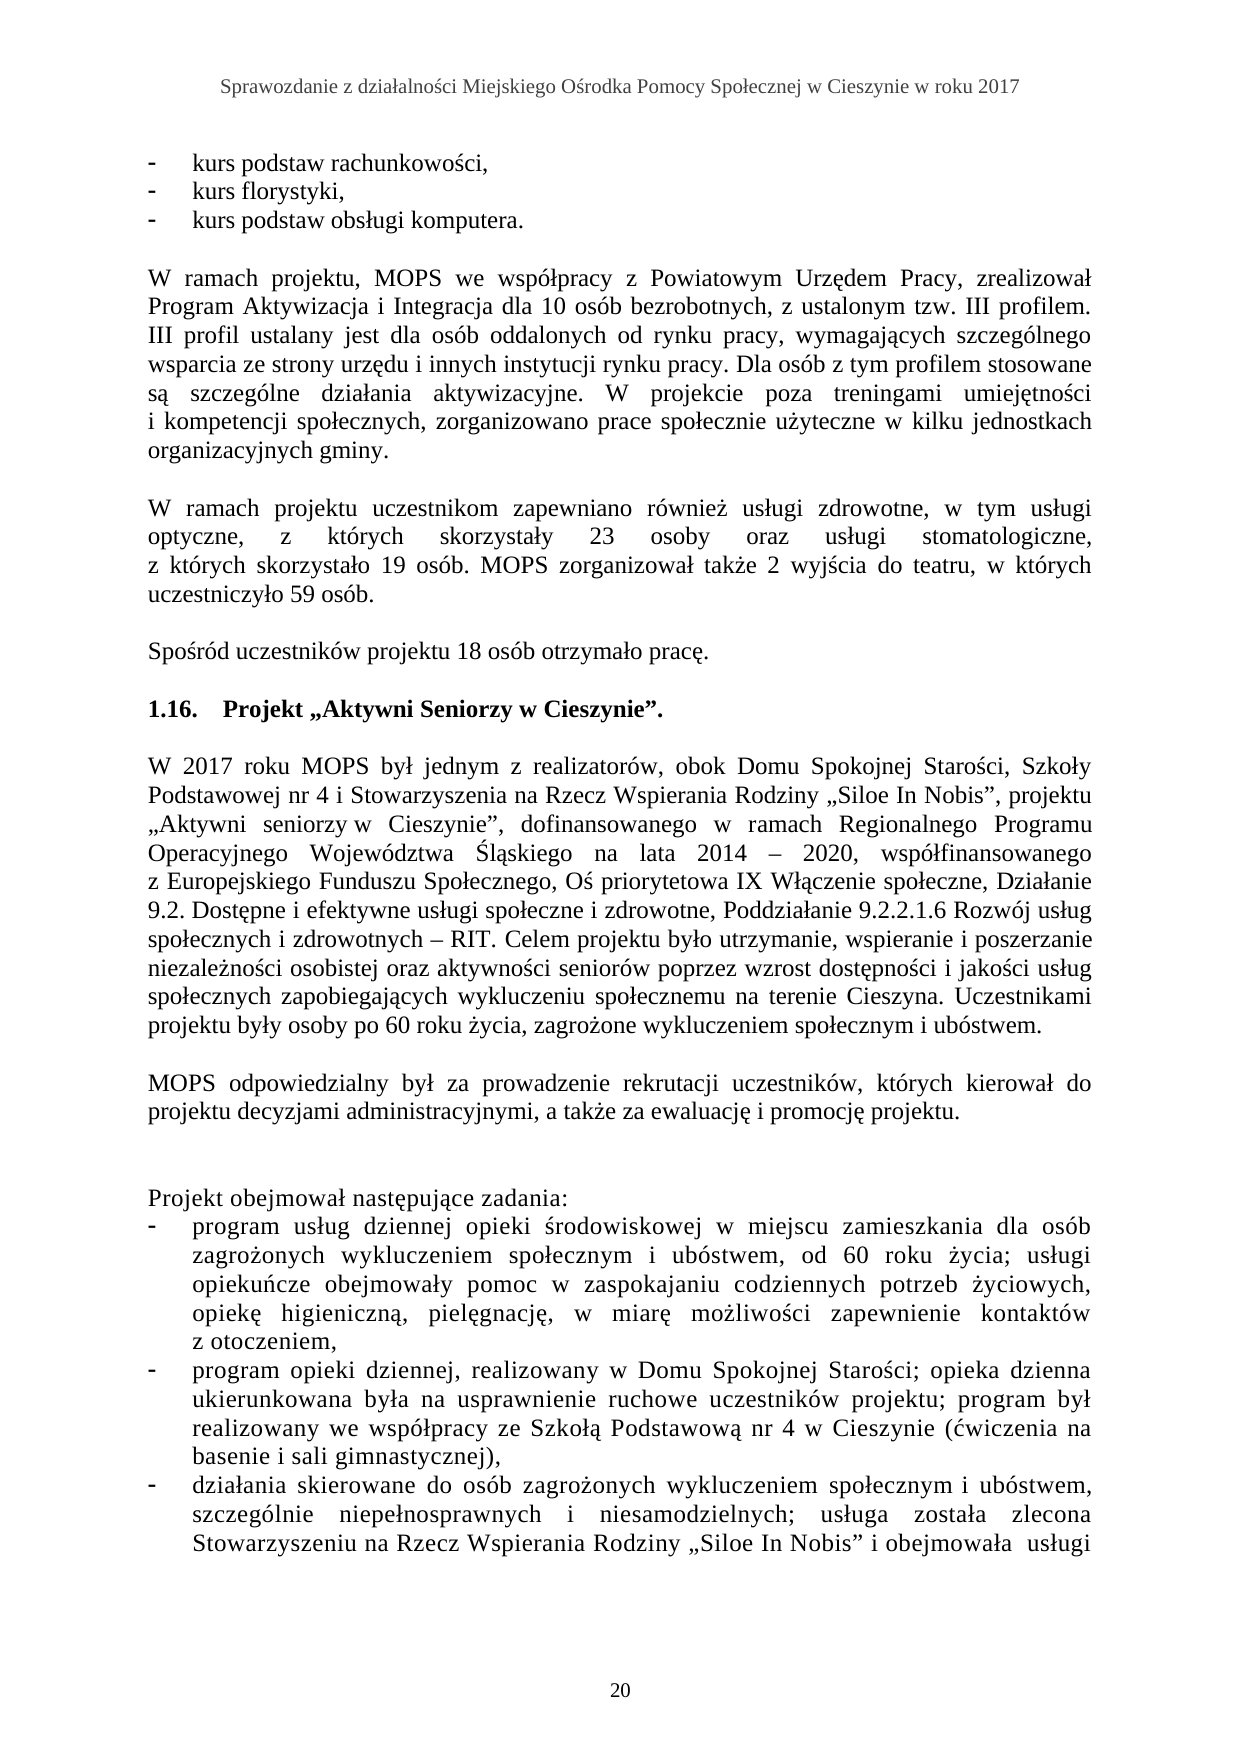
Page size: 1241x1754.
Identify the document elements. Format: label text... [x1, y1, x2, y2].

list program opieki dziennej, realizowany w Domu Spokojnej Starości; opieka dzienna ukierunkowana była na usprawnienie ruchowe uczestników projektu; program był realizowany we współpracy ze Szkołą Podstawową nr 4 w Cieszynie (ćwiczenia na basenie i sali gimnastycznej), [148, 1355, 1093, 1470]
text W 2017 roku MOPS był jednym z realizatorów, obok Domu Spokojnej Starości, Szkoły Podstawowej nr 4 i Stowarzyszenia na Rzecz Wspierania Rodziny „Siloe In Nobis”, projektu „Aktywni seniorzy w Cieszynie”, dofinansowanego w ramach Regionalnego Programu Operacyjnego Województwa Śląskiego na lata 2014 – 2020, współfinansowanego z Europejskiego Funduszu Społecznego, Oś priorytetowa IX Włączenie społeczne, Działanie 9.2. Dostępne i efektywne usługi społeczne i zdrowotne, Poddziałanie 9.2.2.1.6 Rozwój usług społecznych i zdrowotnych – RIT. Celem projektu było utrzymanie, wspieranie i poszerzanie niezależności osobistej oraz aktywności seniorów poprzez wzrost dostępności i jakości usług społecznych zapobiegających wykluczeniu społecznemu na terenie Cieszyna. Uczestnikami projektu były osoby po 60 roku życia, zagrożone wykluczeniem społecznym i ubóstwem. [148, 751, 1093, 1039]
text Spośród uczestników projektu 18 osób otrzymało pracę. [148, 636, 1093, 665]
list kurs podstaw obsługi komputera. [148, 205, 1093, 234]
list kurs florystyki, [148, 176, 1093, 205]
text MOPS odpowiedzialny był za prowadzenie rekrutacji uczestników, których kierował do projektu decyzjami administracyjnymi, a także za ewaluację i promocję projektu. [148, 1068, 1093, 1125]
text W ramach projektu uczestnikom zapewniano również usługi zdrowotne, w tym usługi optyczne, z których skorzystały 23 osoby oraz usługi stomatologiczne, z których skorzystało 19 osób. MOPS zorganizował także 2 wyjścia do teatru, w których uczestniczyło 59 osób. [148, 493, 1093, 608]
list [148, 1470, 1093, 1556]
subtitle Projekt „Aktywni Seniorzy w Cieszynie”. [148, 694, 1093, 723]
list kurs podstaw rachunkowości, [148, 148, 1093, 176]
text W ramach projektu, MOPS we współpracy z Powiatowym Urzędem Pracy, zrealizował Program Aktywizacja i Integracja dla 10 osób bezrobotnych, z ustalonym tzw. III profilem. III profil ustalany jest dla osób oddalonych od rynku pracy, wymagających szczególnego wsparcia ze strony urzędu i innych instytucji rynku pracy. Dla osób z tym profilem stosowane są szczególne działania aktywizacyjne. W projekcie poza treningami umiejętności i kompetencji społecznych, zorganizowano prace społecznie użyteczne w kilku jednostkach organizacyjnych gminy. [148, 263, 1093, 464]
list program usług dziennej opieki środowiskowej w miejscu zamieszkania dla osób zagrożonych wykluczeniem społecznym i ubóstwem, od 60 roku życia; usługi opiekuńcze obejmowały pomoc w zaspokajaniu codziennych potrzeb życiowych, opiekę higieniczną, pielęgnację, w miarę możliwości zapewnienie kontaktów z otoczeniem, [148, 1211, 1093, 1355]
text Projekt obejmował następujące zadania: [148, 1183, 1093, 1211]
